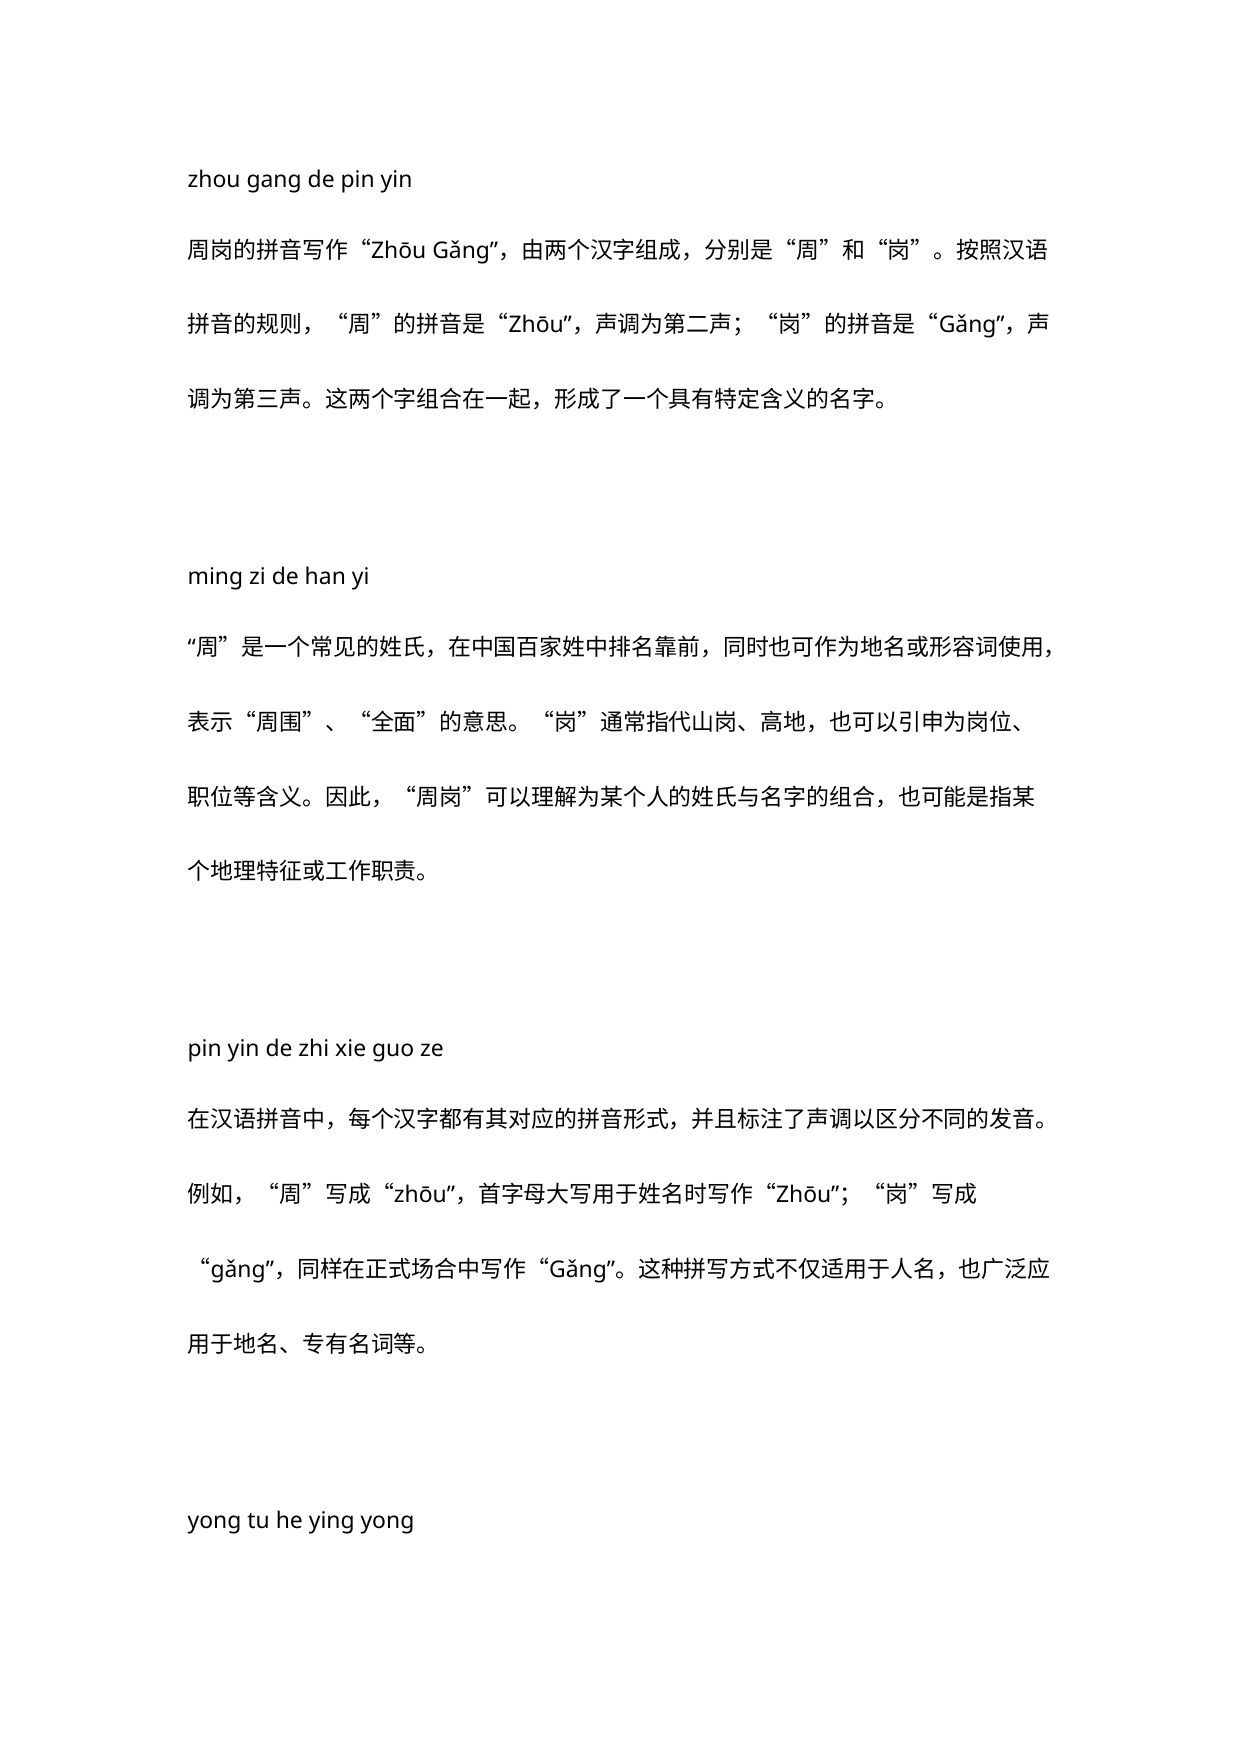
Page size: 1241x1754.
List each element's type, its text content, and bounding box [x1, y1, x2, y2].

text yong tu he ying yong [187, 1504, 1053, 1536]
text pin yin de zhi xie guo ze [187, 1032, 1053, 1064]
text 在汉语拼音中，每个汉字都有其对应的拼音形式，并且标注了声调以区分不同的发音。例如，“周”写成“zhōu”，首字母大写用于姓名时写作“Zhōu”；“岗”写成“gǎng”，同样在正式场合中写作“Gǎng”。这种拼写方式不仅适用于人名，也广泛应用于地名、专有名词等。 [187, 1086, 1053, 1374]
text zhou gang de pin yin [187, 162, 1053, 194]
text 周岗的拼音写作“Zhōu Gǎng”，由两个汉字组成，分别是“周”和“岗”。按照汉语拼音的规则，“周”的拼音是“Zhōu”，声调为第二声；“岗”的拼音是“Gǎng”，声调为第三声。这两个字组合在一起，形成了一个具有特定含义的名字。 [187, 216, 1053, 430]
text “周”是一个常见的姓氏，在中国百家姓中排名靠前，同时也可作为地名或形容词使用，表示“周围”、“全面”的意思。“岗”通常指代山岗、高地，也可以引申为岗位、职位等含义。因此，“周岗”可以理解为某个人的姓氏与名字的组合，也可能是指某个地理特征或工作职责。 [187, 613, 1053, 902]
text ming zi de han yi [187, 559, 1053, 592]
